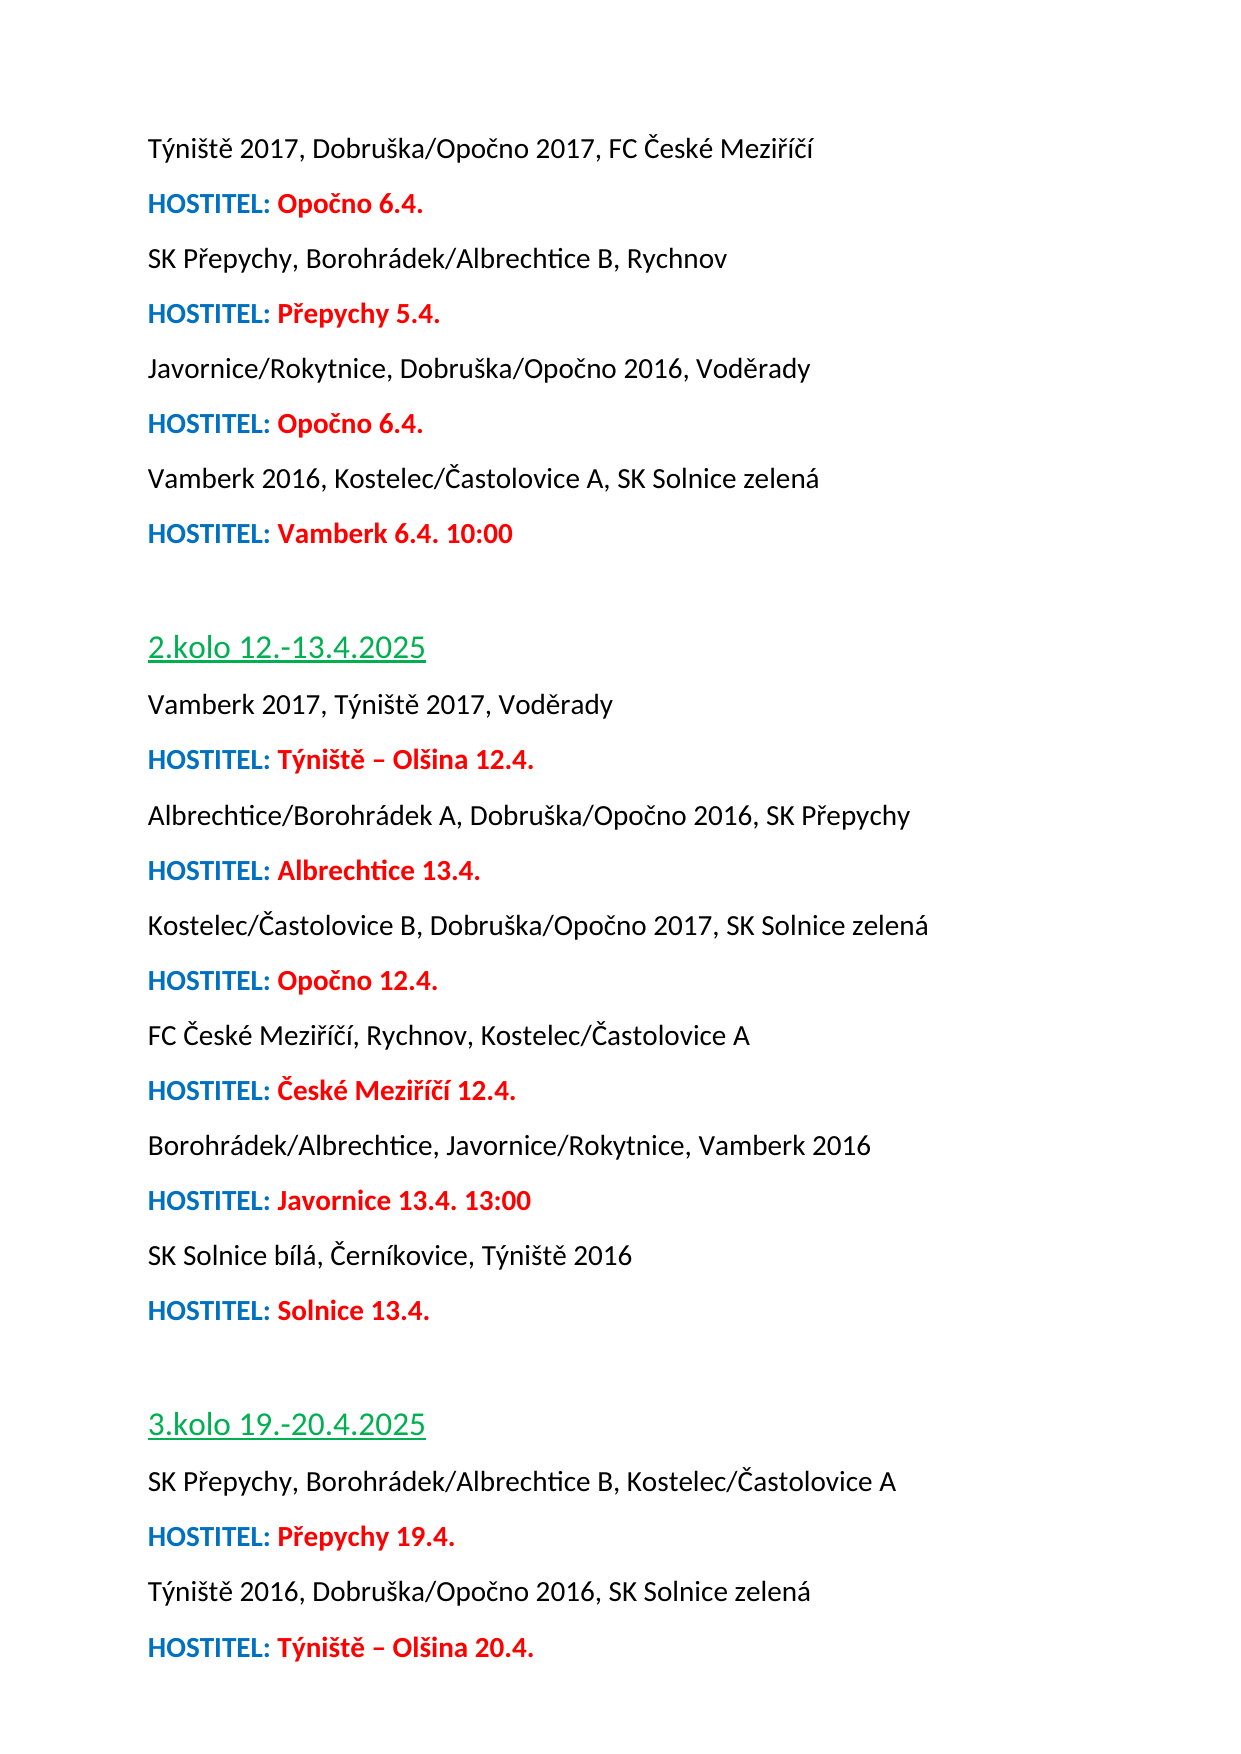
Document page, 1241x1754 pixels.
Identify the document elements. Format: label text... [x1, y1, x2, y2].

text Týniště 2016, Dobruška/Opočno 2016, SK Solnice zelená [148, 1573, 1093, 1609]
text Albrechtice/Borohrádek A, Dobruška/Opočno 2016, SK Přepychy [148, 797, 1093, 832]
text SK Přepychy, Borohrádek/Albrechtice B, Kostelec/Častolovice A [148, 1463, 1093, 1499]
text SK Přepychy, Borohrádek/Albrechtice B, Rychnov [148, 240, 1093, 276]
text HOSTITEL: Přepychy 5.4. [148, 295, 1093, 331]
text HOSTITEL: Solnice 13.4. [148, 1292, 1093, 1328]
text HOSTITEL: Týniště – Olšina 12.4. [148, 741, 1093, 777]
text FC České Meziříčí, Rychnov, Kostelec/Častolovice A [148, 1017, 1093, 1053]
text HOSTITEL: Opočno 6.4. [148, 405, 1093, 441]
text Vamberk 2016, Kostelec/Častolovice A, SK Solnice zelená [148, 460, 1093, 496]
text Týniště 2017, Dobruška/Opočno 2017, FC České Meziříčí [148, 130, 1093, 165]
text HOSTITEL: Týniště – Olšina 20.4. [148, 1629, 1093, 1664]
text HOSTITEL: Opočno 6.4. [148, 185, 1093, 221]
text 2.kolo 12.-13.4.2025 [148, 626, 1093, 666]
text HOSTITEL: Opočno 12.4. [148, 962, 1093, 997]
text 3.kolo 19.-20.4.2025 [148, 1403, 1093, 1443]
text HOSTITEL: Vamberk 6.4. 10:00 [148, 516, 1093, 551]
text HOSTITEL: Přepychy 19.4. [148, 1518, 1093, 1554]
text SK Solnice bílá, Černíkovice, Týniště 2016 [148, 1237, 1093, 1273]
text HOSTITEL: Albrechtice 13.4. [148, 852, 1093, 887]
text HOSTITEL: Javornice 13.4. 13:00 [148, 1182, 1093, 1218]
text Javornice/Rokytnice, Dobruška/Opočno 2016, Voděrady [148, 350, 1093, 386]
text HOSTITEL: České Meziříčí 12.4. [148, 1072, 1093, 1108]
text Borohrádek/Albrechtice, Javornice/Rokytnice, Vamberk 2016 [148, 1127, 1093, 1163]
text Kostelec/Častolovice B, Dobruška/Opočno 2017, SK Solnice zelená [148, 907, 1093, 942]
text Vamberk 2017, Týniště 2017, Voděrady [148, 686, 1093, 722]
